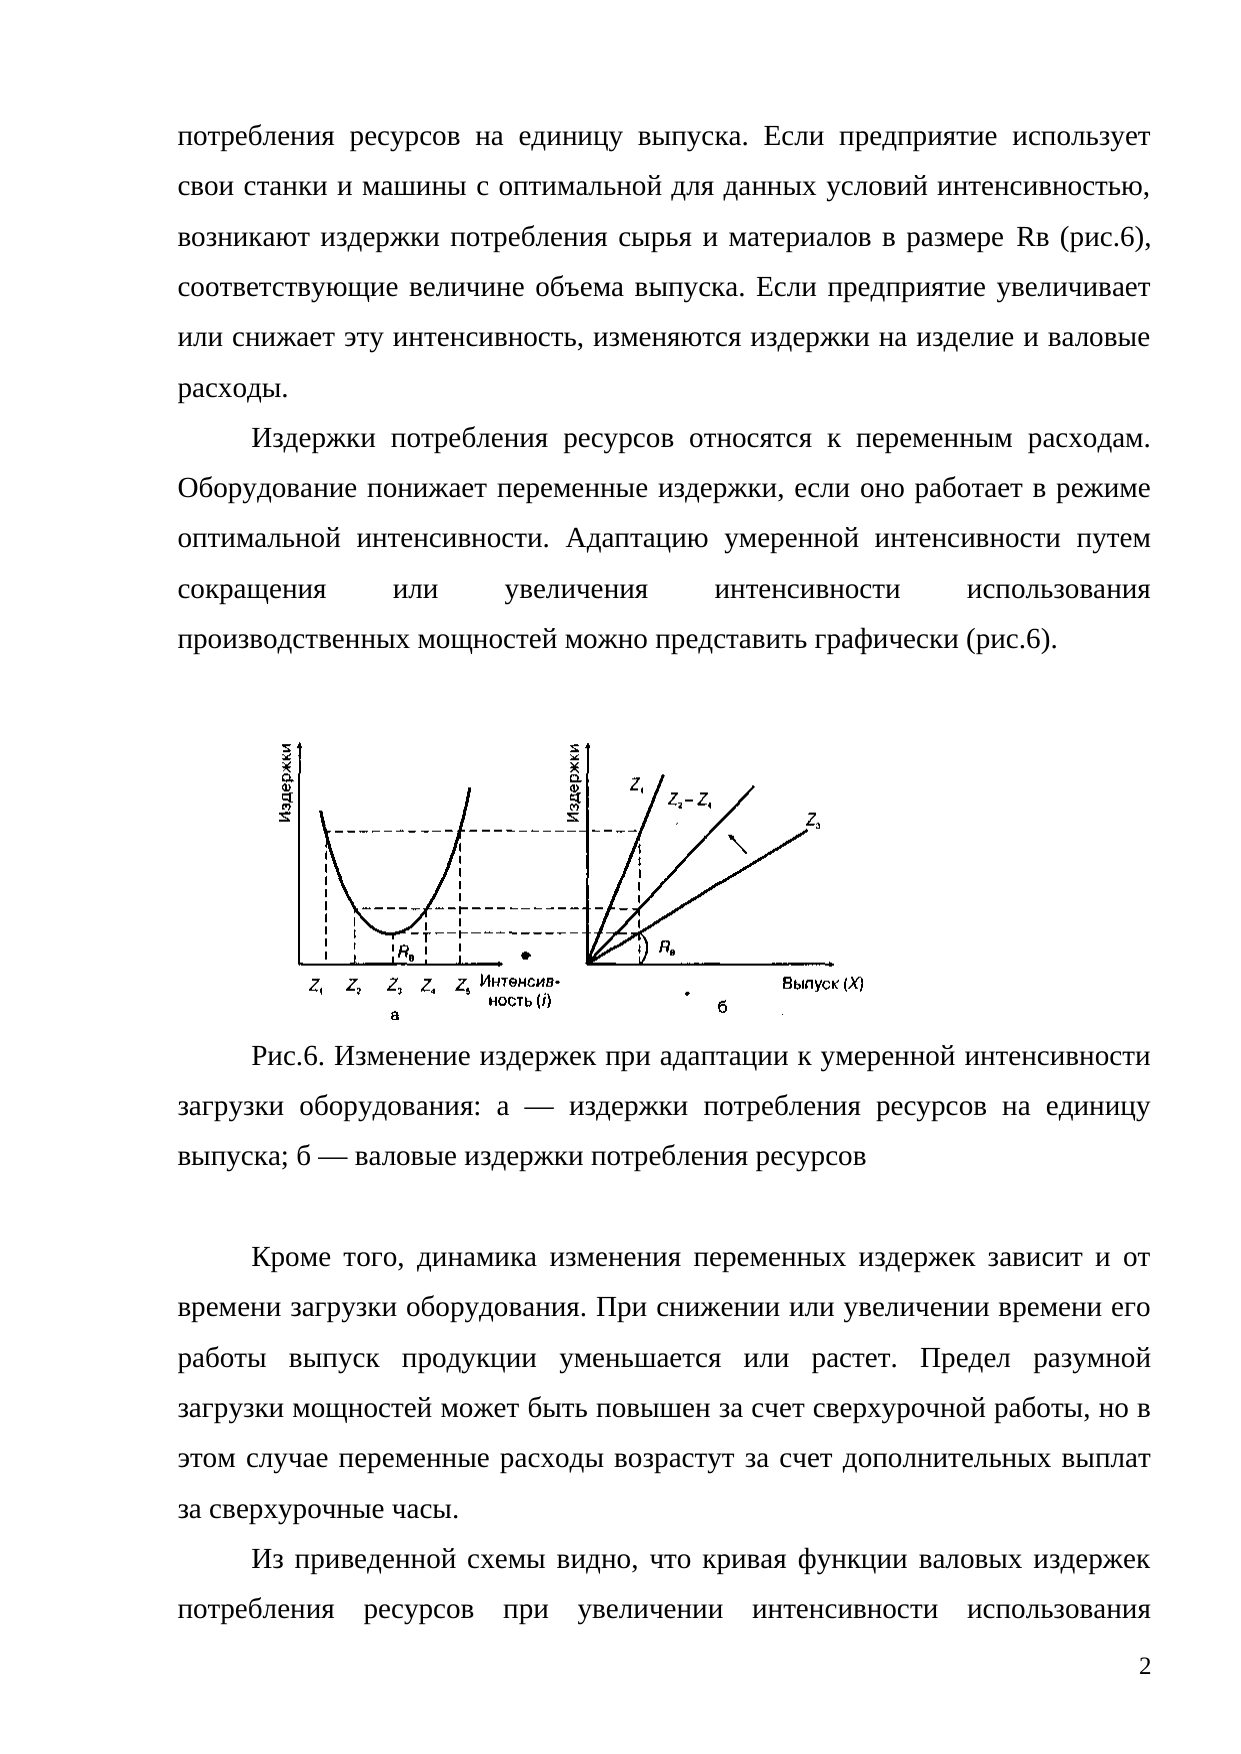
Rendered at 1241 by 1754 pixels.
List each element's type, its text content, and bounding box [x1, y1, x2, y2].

text Рис.6. Изменение издержек при адаптации к умеренной интенсивности загрузки оборудования: а — издержки потребления ресурсов на единицу выпуска; б — валовые издержки потребления ресурсов [177, 1038, 1152, 1172]
picture [251, 721, 881, 1024]
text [177, 1541, 1152, 1625]
text Издержки потребления ресурсов относятся к переменным расходам. Оборудование понижает переменные издержки, если оно работает в режиме оптимальной интенсивности. Адаптацию умеренной интенсивности путем сокращения или увеличения интенсивности использования производственных мощностей можно представить графически (рис.6). [177, 420, 1152, 655]
text Кроме того, динамика изменения переменных издержек зависит и от времени загрузки оборудования. При снижении или увеличении времени его работы выпуск продукции уменьшается или растет. Предел разумной загрузки мощностей может быть повышен за счет сверхурочной работы, но в этом случае переменные расходы возрастут за счет дополнительных выплат за сверхурочные часы. [177, 1239, 1152, 1524]
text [177, 118, 1152, 403]
